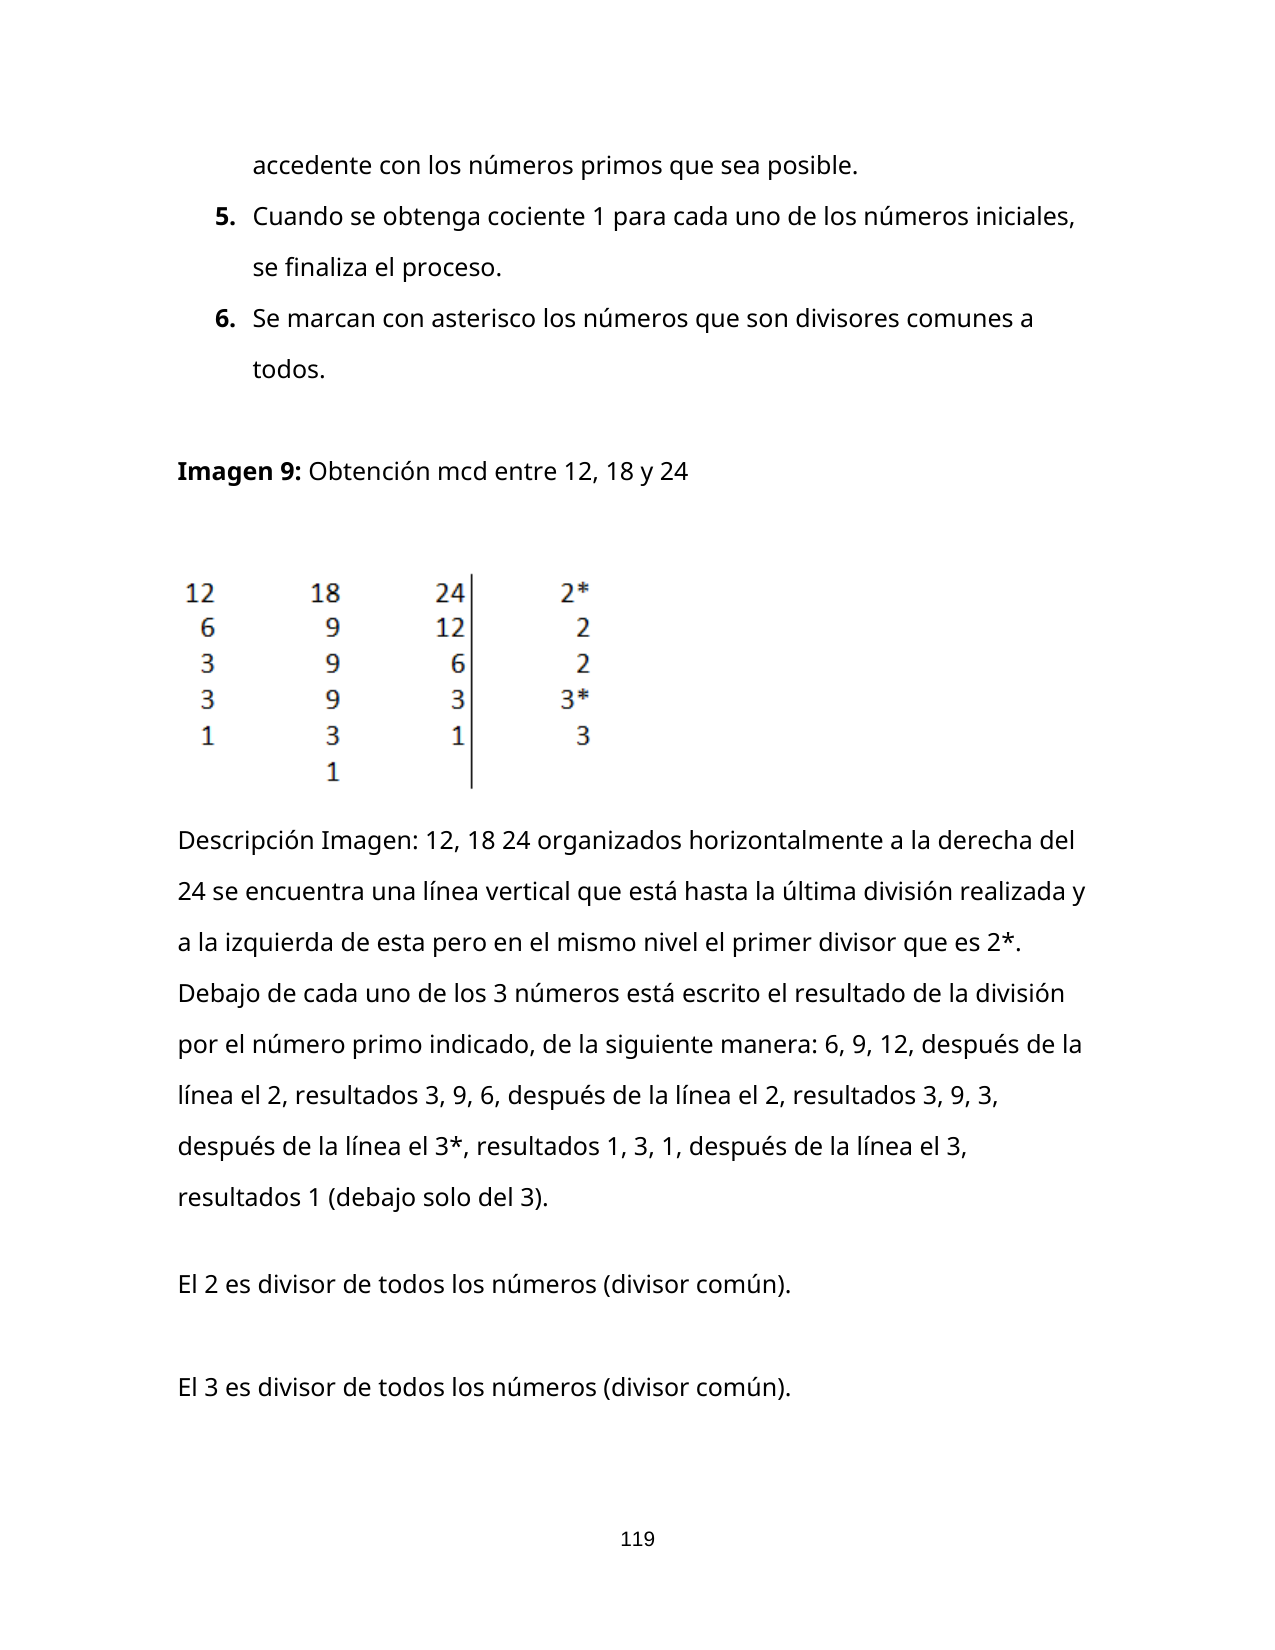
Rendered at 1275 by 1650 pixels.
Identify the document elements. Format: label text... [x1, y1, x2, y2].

text El 2 es divisor de todos los números (divisor común). [177, 1267, 1098, 1301]
list Cuando se obtenga cociente 1 para cada uno de los números iniciales, se finaliza el proceso. [215, 199, 1098, 284]
text El 3 es divisor de todos los números (divisor común). [177, 1369, 1098, 1403]
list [215, 148, 1098, 182]
text Descripción Imagen: 12, 18 24 organizados horizontalmente a la derecha del 24 se encuentra una línea vertical que está hasta la última división realizada y a la izquierda de esta pero en el mismo nivel el primer divisor que es 2*. Debajo de cada uno de los 3 números está escrito el resultado de la división por el número primo indicado, de la siguiente manera: 6, 9, 12, después de la línea el 2, resultados 3, 9, 6, después de la línea el 2, resultados 3, 9, 3, después de la línea el 3*, resultados 1, 3, 1, después de la línea el 3, resultados 1 (debajo solo del 3). [177, 823, 1098, 1214]
picture [177, 568, 612, 811]
list Se marcan con asterisco los números que son divisores comunes a todos. [215, 301, 1098, 386]
